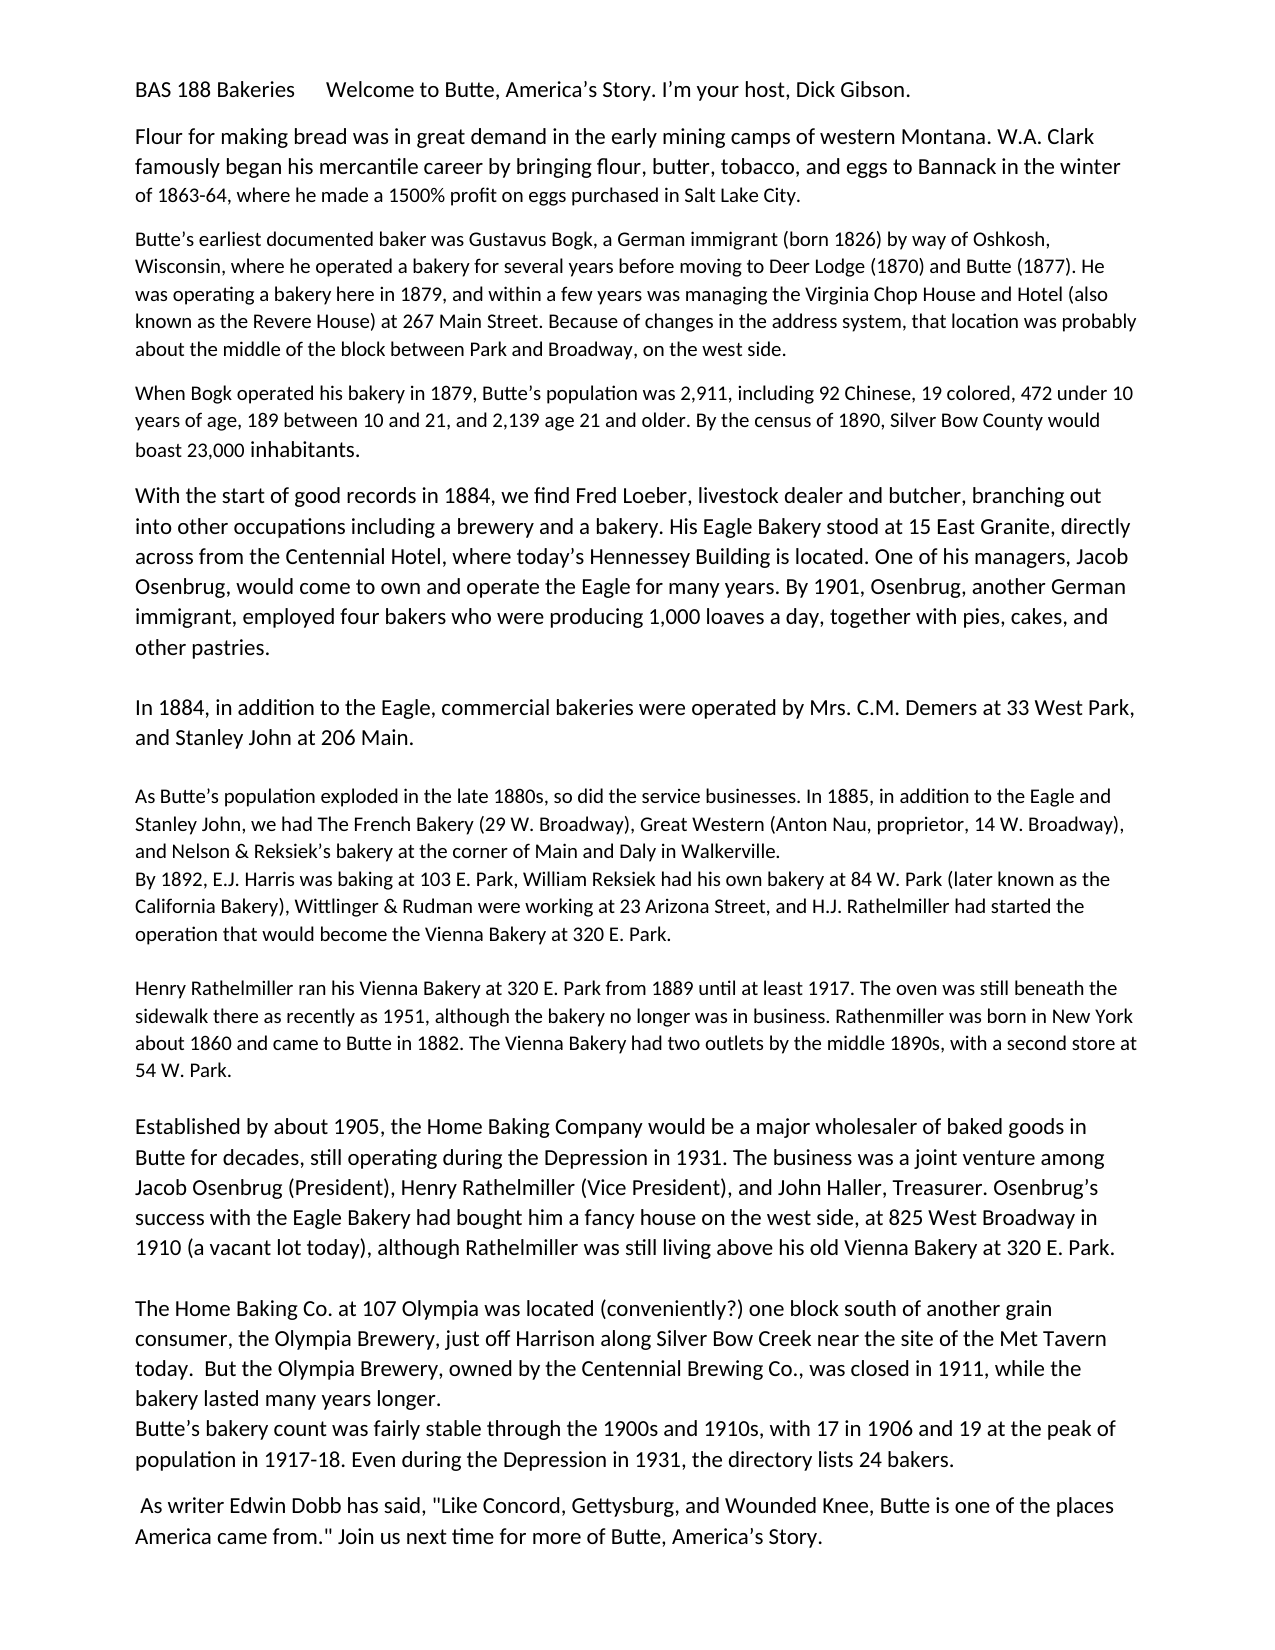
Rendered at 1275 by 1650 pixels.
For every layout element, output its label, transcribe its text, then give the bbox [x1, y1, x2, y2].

text By 1892, E.J. Harris was baking at 103 E. Park, William Reksiek had his own bakery at 84 W. Park (later known as the California Bakery), Wittlinger & Rudman were working at 23 Arizona Street, and H.J. Rathelmiller had started the operation that would become the Vienna Bakery at 320 E. Park. [135, 866, 1140, 946]
text With the start of good records in 1884, we find Fred Loeber, livestock dealer and butcher, branching out into other occupations including a brewery and a bakery. His Eagle Bakery stood at 15 East Granite, directly across from the Centennial Hotel, where today’s Hennessey Building is located. One of his managers, Jacob Osenbrug, would come to own and operate the Eagle for many years. By 1901, Osenbrug, another German immigrant, employed four bakers who were producing 1,000 loaves a day, together with pies, cakes, and other pastries. [135, 482, 1140, 661]
text In 1884, in addition to the Eagle, commercial bakeries were operated by Mrs. C.M. Demers at 33 West Park, and Stanley John at 206 Main. [135, 693, 1140, 751]
text BAS 188 Bakeries Welcome to Butte, America’s Story. I’m your host, Dick Gibson. [135, 75, 1097, 103]
text Butte’s bakery count was fairly stable through the 1900s and 1910s, with 17 in 1906 and 19 at the peak of population in 1917-18. Even during the Depression in 1931, the directory lists 24 bakers. [135, 1414, 1140, 1473]
text Established by about 1905, the Home Baking Company would be a major wholesaler of baked goods in Butte for decades, still operating during the Depression in 1931. The business was a joint venture among Jacob Osenbrug (President), Henry Rathelmiller (Vice President), and John Haller, Treasurer. Osenbrug’s success with the Eagle Bakery had bought him a fancy house on the west side, at 825 West Broadway in 1910 (a vacant lot today), although Rathelmiller was still living above his old Vienna Bakery at 320 E. Park. [135, 1112, 1140, 1261]
text Henry Rathelmiller ran his Vienna Bakery at 320 E. Park from 1889 until at least 1917. The oven was still beneath the sidewalk there as recently as 1951, although the bakery no longer was in business. Rathenmiller was born in New York about 1860 and came to Butte in 1882. The Vienna Bakery had two outlets by the middle 1890s, with a second store at 54 W. Park. [135, 976, 1140, 1083]
text Flour for making bread was in great demand in the early mining camps of western Montana. W.A. Clark famously began his mercantile career by bringing flour, butter, tobacco, and eggs to Bannack in the winter of 1863-64, where he made a 1500% profit on eggs purchased in Salt Lake City. [135, 122, 1140, 207]
text As Butte’s population exploded in the late 1880s, so did the service businesses. In 1885, in addition to the Eagle and Stanley John, we had The French Bakery (29 W. Broadway), Great Western (Anton Nau, proprietor, 14 W. Broadway), and Nelson & Reksiek’s bakery at the corner of Main and Daly in Walkerville. [135, 784, 1140, 864]
text The Home Baking Co. at 107 Olympia was located (conveniently?) one block south of another grain consumer, the Olympia Brewery, just off Harrison along Silver Bow Creek near the site of the Met Tavern today. But the Olympia Brewery, owned by the Centennial Brewing Co., was closed in 1911, while the bakery lasted many years longer. [135, 1294, 1140, 1412]
text Butte’s earliest documented baker was Gustavus Bogk, a German immigrant (born 1826) by way of Oshkosh, Wisconsin, where he operated a bakery for several years before moving to Deer Lodge (1870) and Butte (1877). He was operating a bakery here in 1879, and within a few years was managing the Virginia Chop House and Hotel (also known as the Revere House) at 267 Main Street. Because of changes in the address system, that location was probably about the middle of the block between Park and Broadway, on the west side. [135, 226, 1140, 361]
text As writer Edwin Dobb has said, "Like Concord, Gettysburg, and Wounded Knee, Butte is one of the places America came from." Join us next time for more of Butte, America’s Story. [135, 1492, 1140, 1550]
text When Bogk operated his bakery in 1879, Butte’s population was 2,911, including 92 Chinese, 19 colored, 472 under 10 years of age, 189 between 10 and 21, and 2,139 age 21 and older. By the census of 1890, Silver Bow County would boast 23,000 inhabitants. [135, 380, 1140, 463]
